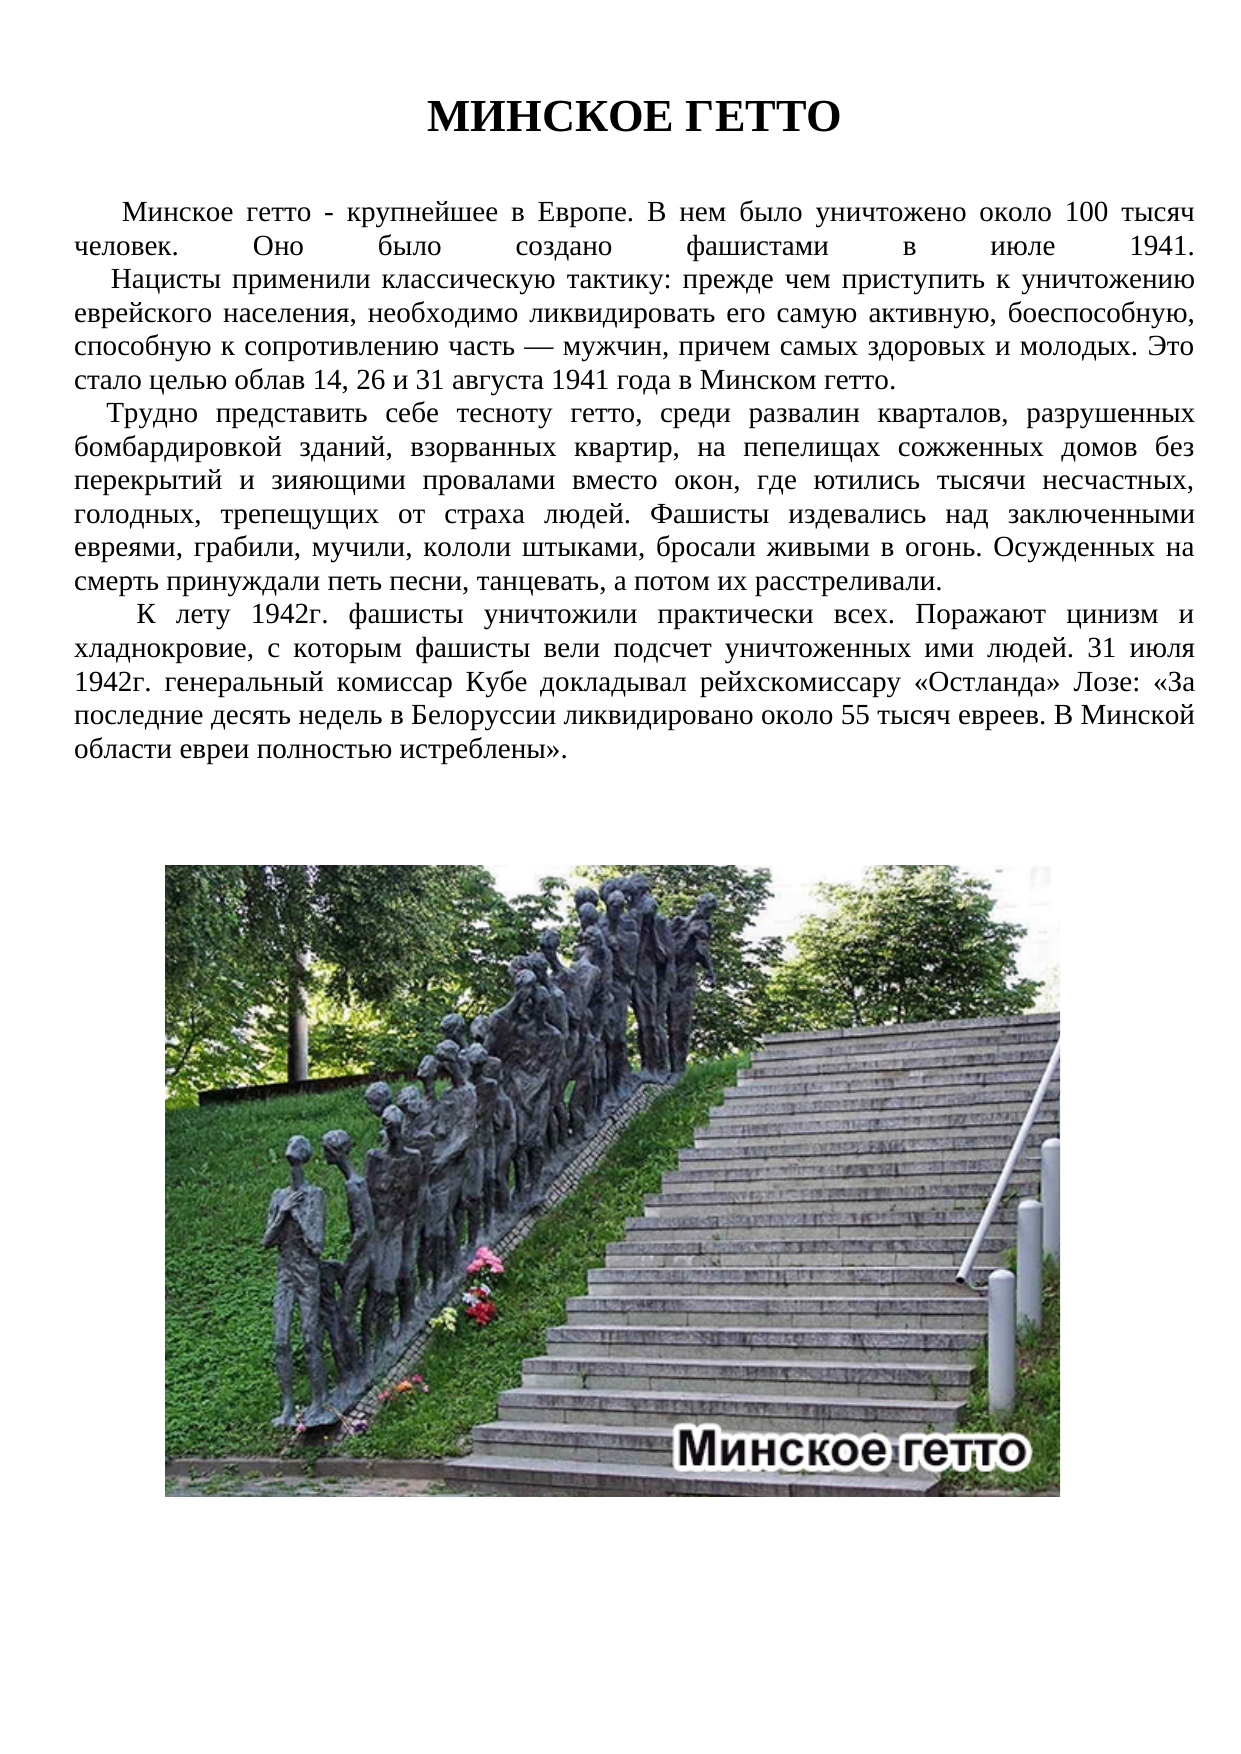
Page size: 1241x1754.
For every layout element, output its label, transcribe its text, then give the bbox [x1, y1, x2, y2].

text Минское гетто - крупнейшее в Европе. В нем было уничтожено около 100 тысяч человек. Оно было создано фашистами в июле 1941. Нацисты применили классическую тактику: прежде чем приступить к уничтожению еврейского населения, необходимо ликвидировать его самую активную, боеспособную, способную к сопротивлению часть — мужчин, причем самых здоровых и молодых. Это стало целью облав 14, 26 и 31 августа 1941 года в Минском гетто. [74, 194, 1196, 395]
picture [165, 865, 1062, 1497]
text К лету 1942г. фашисты уничтожили практически всех. Поражают цинизм и хладнокровие, с которым фашисты вели подсчет уничтоженных ими людей. 31 июля 1942г. генеральный комиссар Кубе докладывал рейхскомиссару «Остланда» Лозе: «За последние десять недель в Белоруссии ликвидировано около 55 тысяч евреев. В Минской области евреи полностью истреблены». [74, 597, 1196, 764]
text Трудно представить себе тесноту гетто, среди развалин кварталов, разрушенных бомбардировкой зданий, взорванных квартир, на пепелищах сожженных домов без перекрытий и зияющими провалами вместо окон, где ютились тысячи несчастных, голодных, трепещущих от страха людей. Фашисты издевались над заключенными евреями, грабили, мучили, кололи штыками, бросали живыми в огонь. Осужденных на смерть принуждали петь песни, танцевать, а потом их расстреливали. [74, 395, 1196, 597]
text МИНСКОЕ ГЕТТО [74, 89, 1196, 141]
